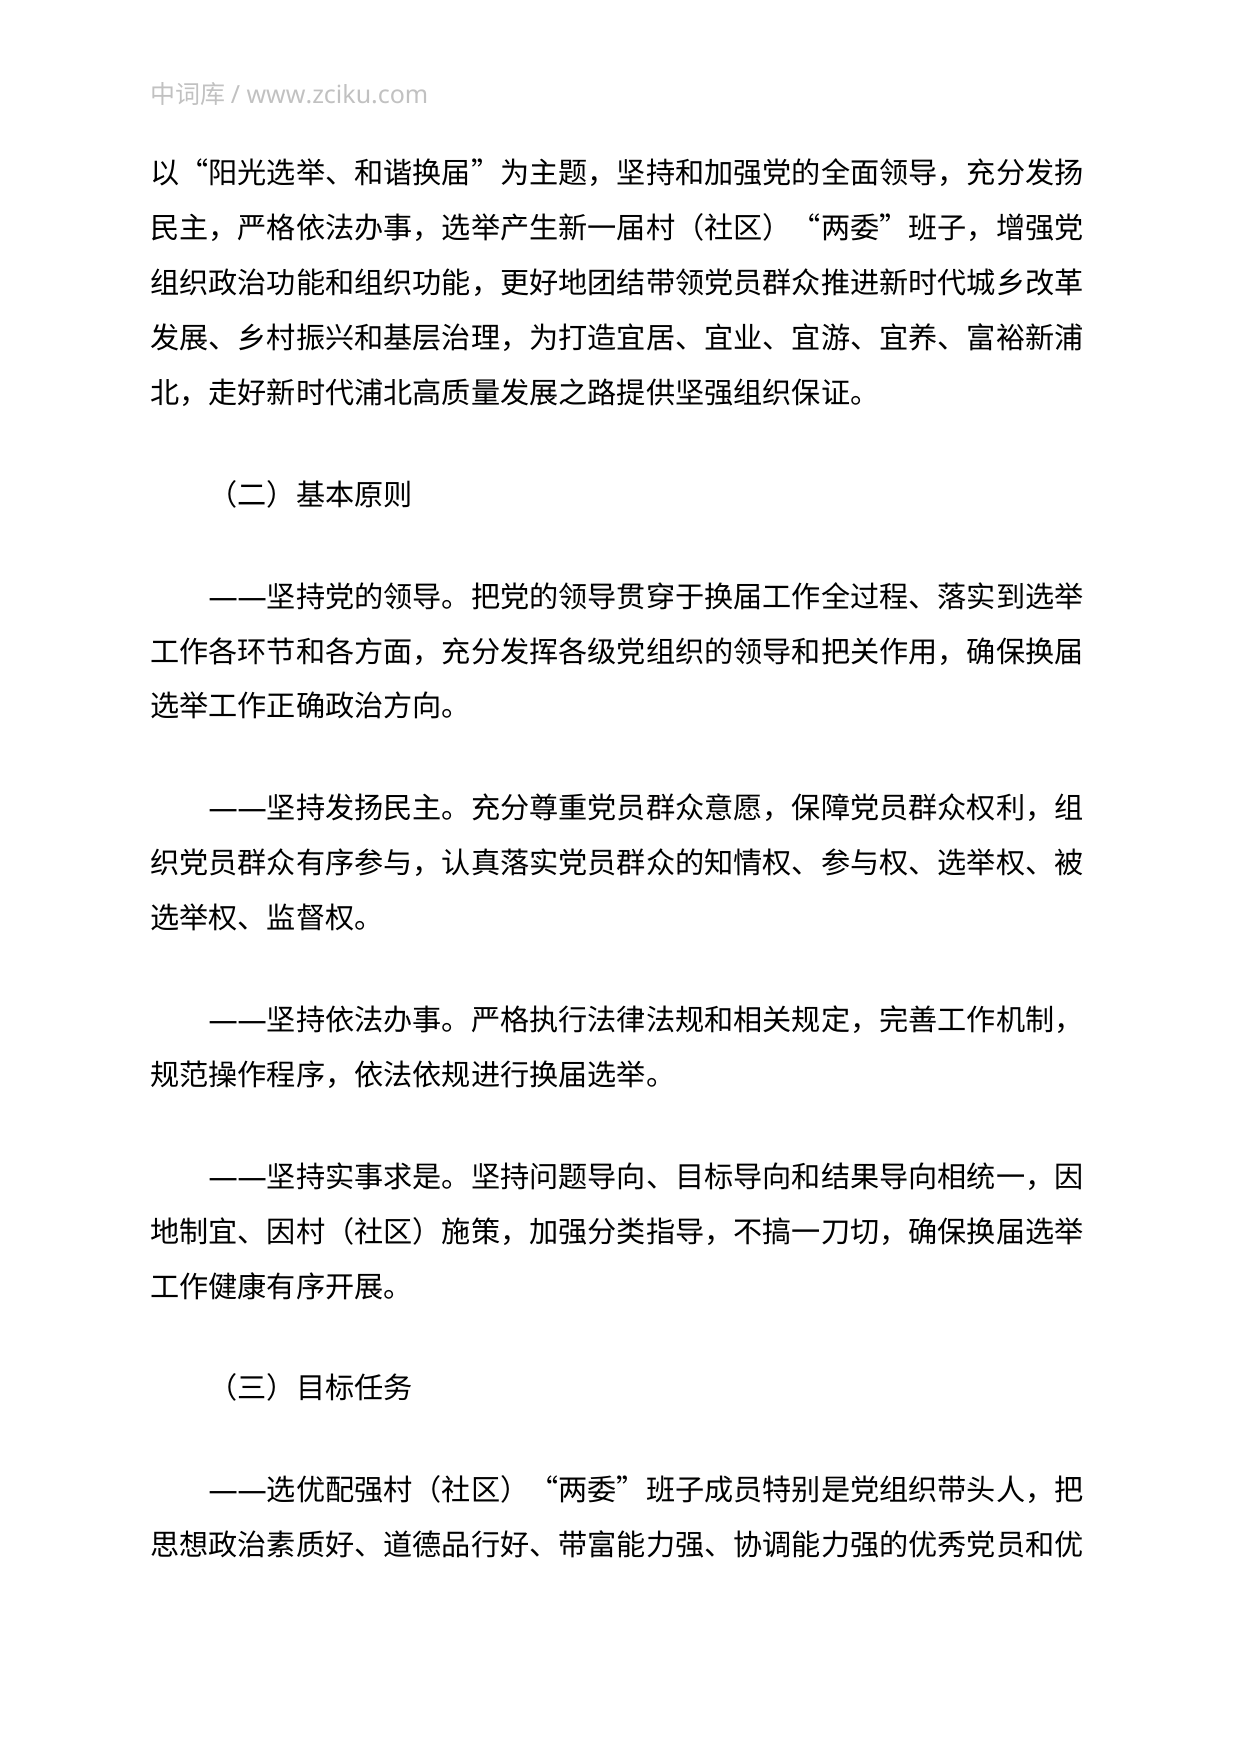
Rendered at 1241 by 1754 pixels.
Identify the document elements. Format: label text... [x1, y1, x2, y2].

text ——坚持党的领导。把党的领导贯穿于换届工作全过程、落实到选举工作各环节和各方面，充分发挥各级党组织的领导和把关作用，确保换届选举工作正确政治方向。 [150, 573, 1090, 725]
text （三）目标任务 [150, 1365, 1090, 1407]
text （二）基本原则 [150, 471, 1090, 514]
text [150, 1467, 1090, 1564]
text ——坚持依法办事。严格执行法律法规和相关规定，完善工作机制，规范操作程序，依法依规进行换届选举。 [150, 996, 1090, 1094]
text ——坚持发扬民主。充分尊重党员群众意愿，保障党员群众权利，组织党员群众有序参与，认真落实党员群众的知情权、参与权、选举权、被选举权、监督权。 [150, 785, 1090, 937]
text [150, 150, 1090, 412]
text ——坚持实事求是。坚持问题导向、目标导向和结果导向相统一，因地制宜、因村（社区）施策，加强分类指导，不搞一刀切，确保换届选举工作健康有序开展。 [150, 1153, 1090, 1305]
